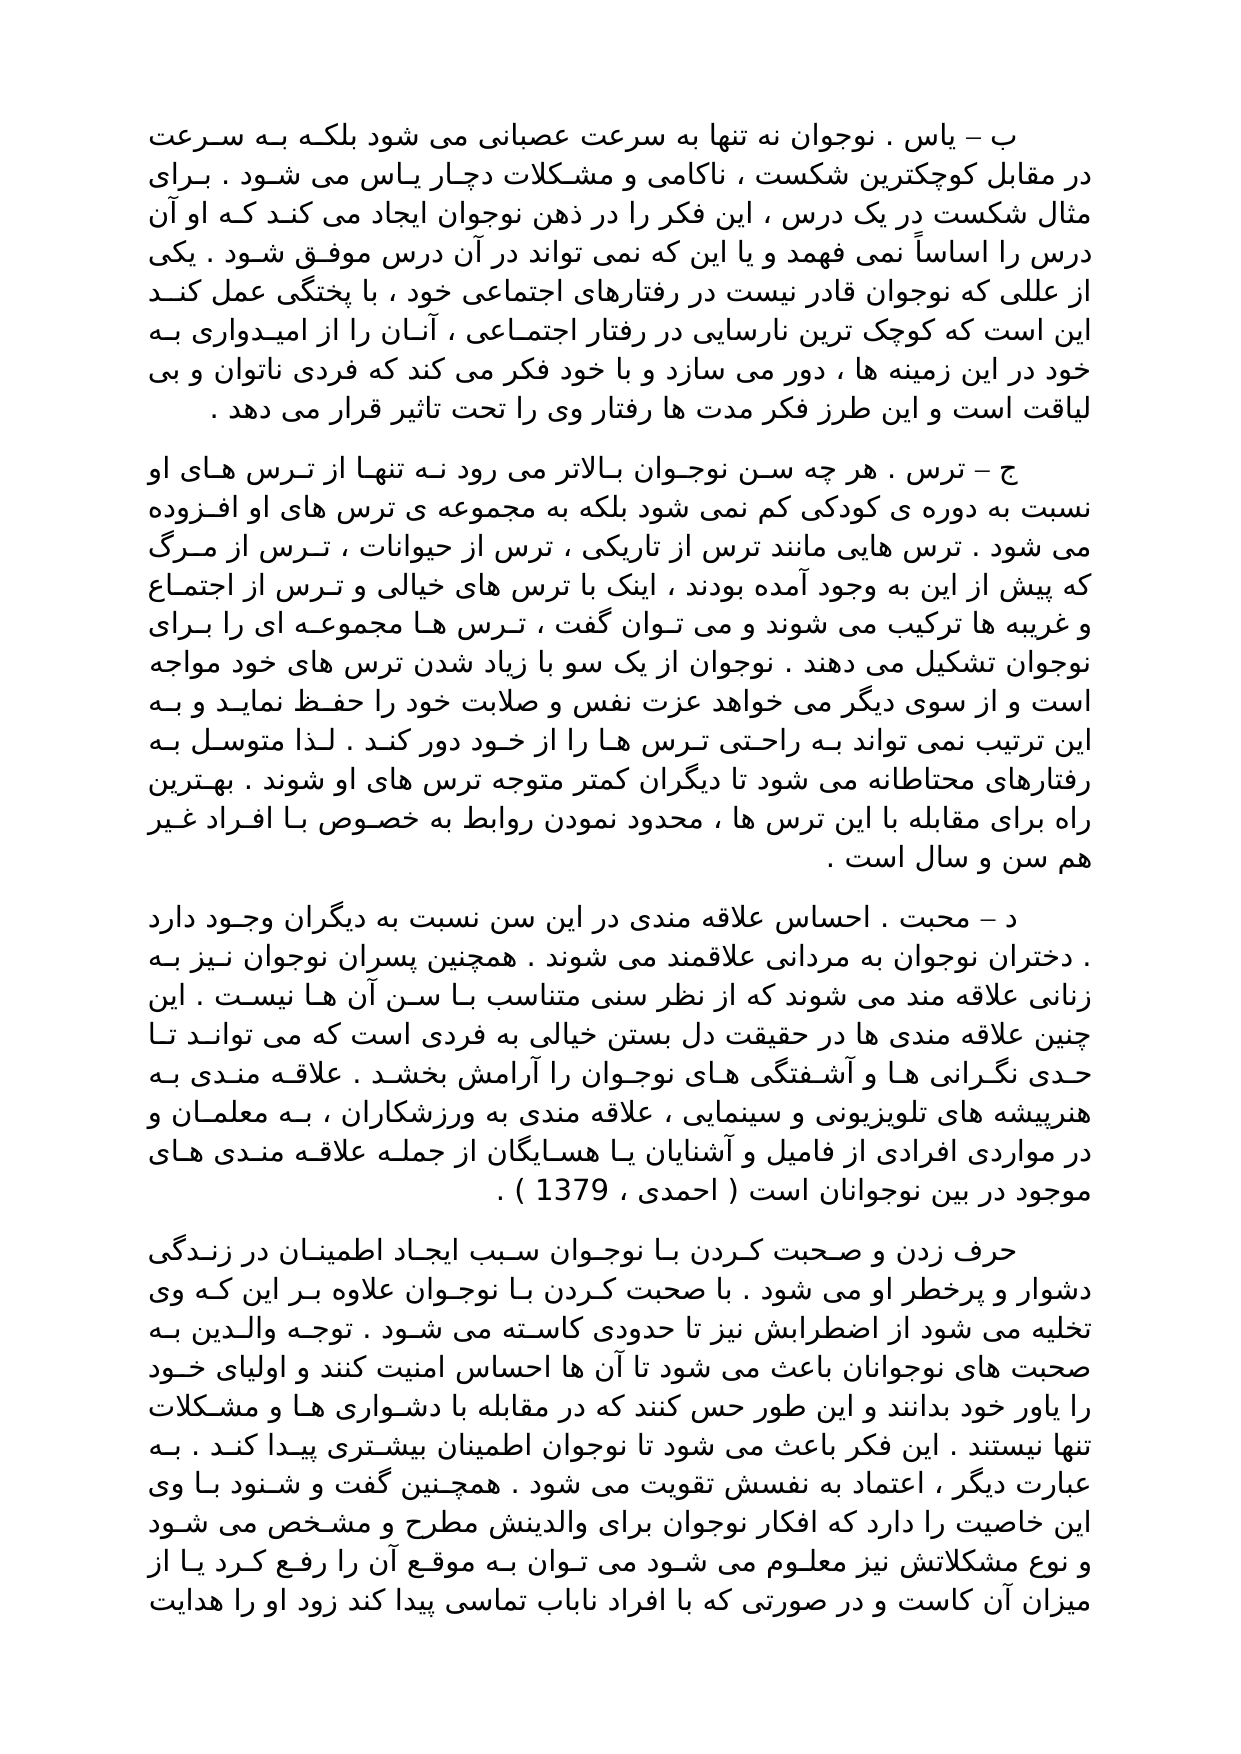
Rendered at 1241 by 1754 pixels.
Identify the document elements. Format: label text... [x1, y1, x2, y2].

text ب – یاس . نوجوان نه تنها به سرعت عصبانی می شود بلکه به سرعت در مقابل کوچکترین شکست ، ناکامی و مشکلات دچار یاس می شود . برای مثال شکست در یک درس ، این فکر را در ذهن نوجوان ایجاد می کند که او آن درس را اساساً نمی فهمد و یا این که نمی تواند در آن درس موفق شود . یکی از عللی که نوجوان قادر نیست در رفتارهای اجتماعی خود ، با پختگی عمل کند این است که کوچک ترین نارسایی در رفتار اجتماعی ، آنان را از امیدواری به خود در این زمینه ها ، دور می سازد و با خود فکر می کند که فردی ناتوان و بی لیاقت است و این طرز فکر مدت ها رفتار وی را تحت تاثیر قرار می دهد . [148, 118, 1092, 425]
text د – محبت . احساس علاقه مندی در این سن نسبت به دیگران وجود دارد . دختران نوجوان به مردانی علاقمند می شوند . همچنین پسران نوجوان نیز به زنانی علاقه مند می شوند که از نظر سنی متناسب با سن آن ها نیست . این چنین علاقه مندی ها در حقیقت دل بستن خیالی به فردی است که می تواند تا حدی نگرانی ها و آشفتگی های نوجوان را آرامش بخشد . علاقه مندی به هنرپیشه های تلویزیونی و سینمایی ، علاقه مندی به ورزشکاران ، به معلمان و در مواردی افرادی از فامیل و آشنایان یا هسایگان از جمله علاقه مندی های موجود در بین نوجوانان است ( احمدی ، 1379 ) . [148, 900, 1092, 1207]
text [148, 1233, 1092, 1618]
text ج – ترس . هر چه سن نوجوان بالاتر می رود نه تنها از ترس های او نسبت به دوره ی کودکی کم نمی شود بلکه به مجموعه ی ترس های او افزوده می شود . ترس هایی مانند ترس از تاریکی ، ترس از حیوانات ، ترس از مرگ که پیش از این به وجود آمده بودند ، اینک با ترس های خیالی و ترس از اجتماع و غریبه ها ترکیب می شوند و می توان گفت ، ترس ها مجموعه ای را برای نوجوان تشکیل می دهند . نوجوان از یک سو با زیاد شدن ترس های خود مواجه است و از سوی دیگر می خواهد عزت نفس و صلابت خود را حفظ نماید و به این ترتیب نمی تواند به راحتی ترس ها را از خود دور کند . لذا متوسل به رفتارهای محتاطانه می شود تا دیگران کمتر متوجه ترس های او شوند . بهترین راه برای مقابله با این ترس ها ، محدود نمودن روابط به خصوص با افراد غیر هم سن و سال است . [148, 451, 1092, 874]
